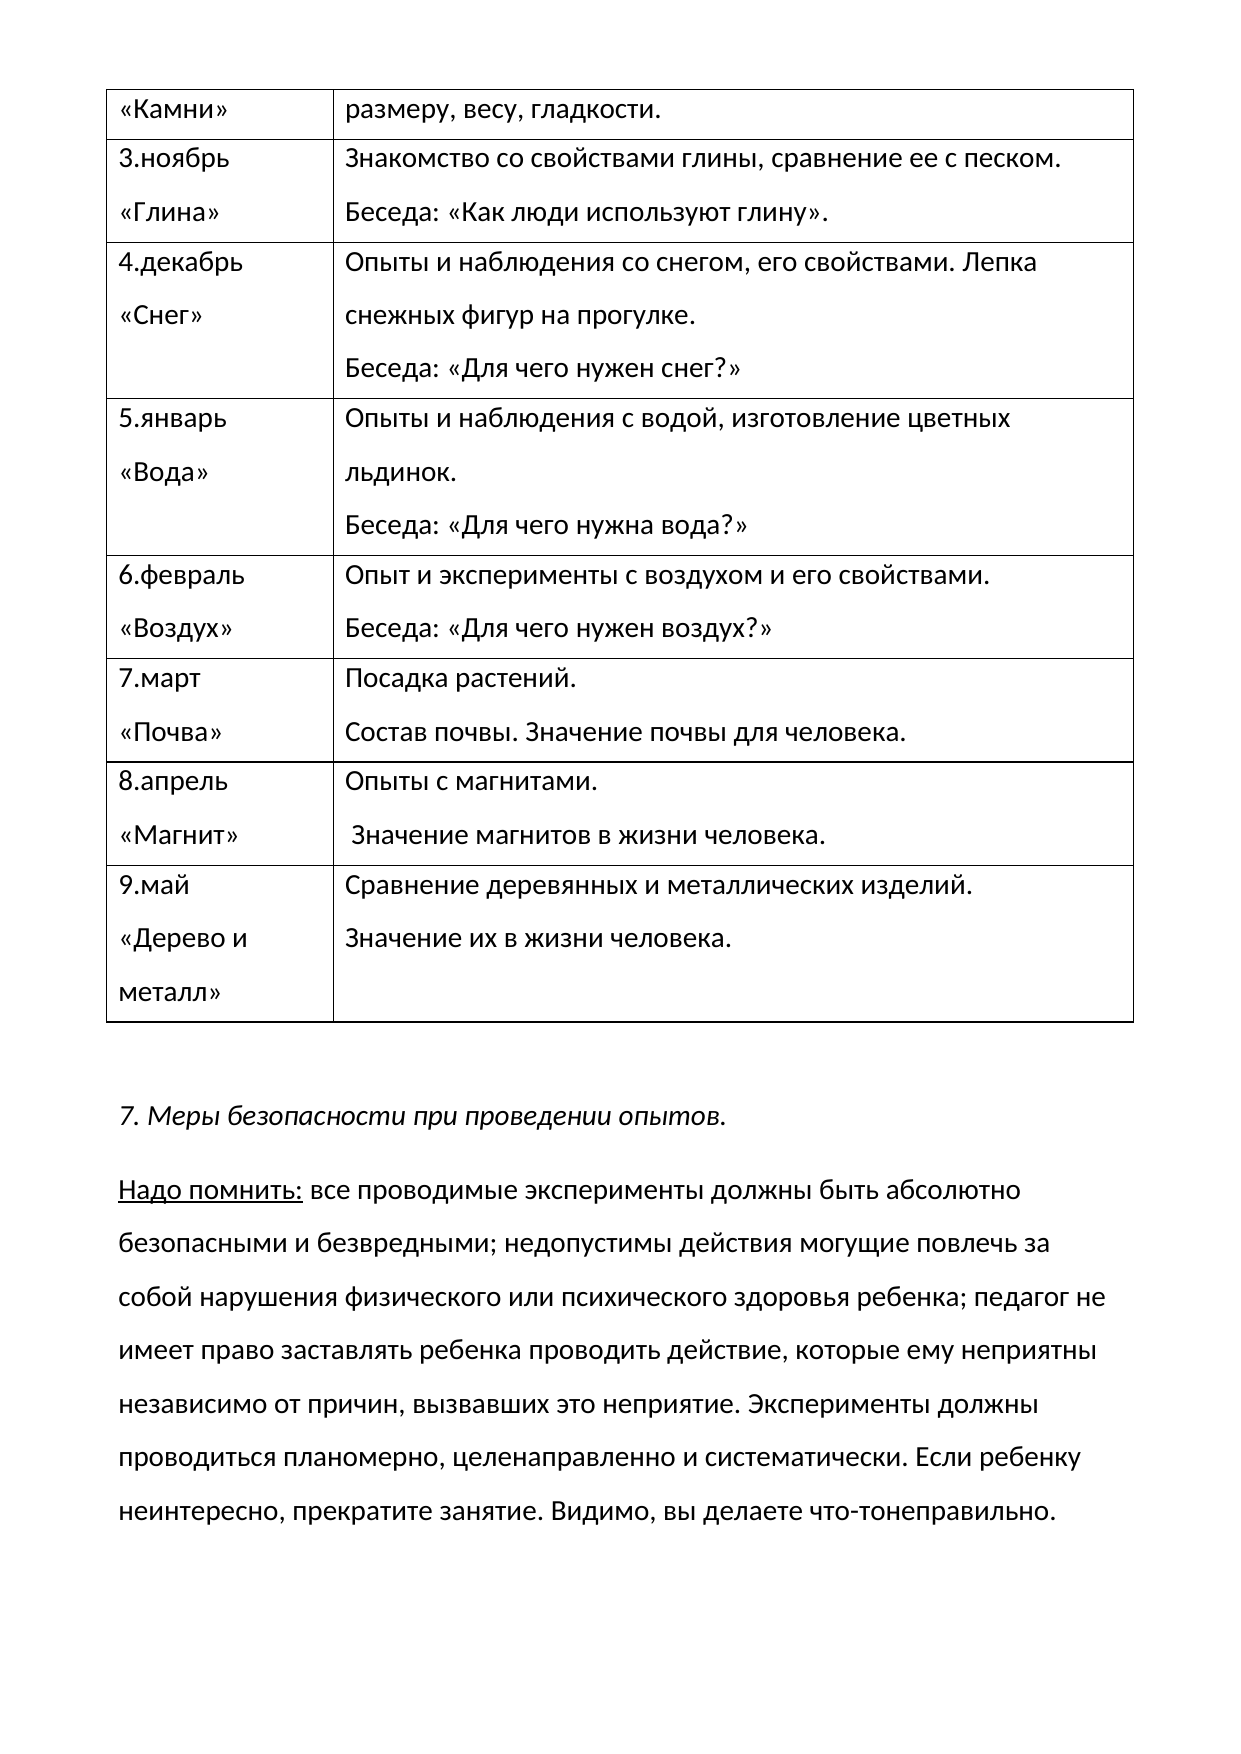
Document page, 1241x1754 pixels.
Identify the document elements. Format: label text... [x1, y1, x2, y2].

table_cell Опыты и наблюдения с водой, изготовление цветных льдинок. Беседа: «Для чего нужна вода?» [334, 399, 1133, 555]
table_cell Опыты с магнитами. Значение магнитов в жизни человека. [334, 763, 1133, 865]
table_cell 4.декабрь «Снег» [107, 243, 333, 398]
table_cell 9.май «Дерево и металл» [107, 866, 333, 1021]
table_cell 6.февраль «Воздух» [107, 556, 333, 658]
table_cell 5.январь «Вода» [107, 399, 333, 555]
table_cell 3.ноябрь «Глина» [107, 140, 333, 242]
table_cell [334, 90, 1133, 138]
text Надо помнить: все проводимые эксперименты должны быть абсолютно безопасными и безвредными; недопустимы действия могущие повлечь за собой нарушения физического или психического здоровья ребенка; педагог не имеет право заставлять ребенка проводить действие, которые ему неприятны независимо от причин, вызвавших это неприятие. Эксперименты должны проводиться планомерно, целенаправленно и систематически. Если ребенку неинтересно, прекратите занятие. Видимо, вы делаете что-тонеправильно. [118, 1171, 1122, 1527]
table_cell 2.октябрь «Камни» [107, 90, 333, 138]
table_cell Посадка растений. Состав почвы. Значение почвы для человека. [334, 659, 1133, 761]
table_cell 8.апрель «Магнит» [107, 763, 333, 865]
table_cell 7.март «Почва» [107, 659, 333, 761]
text 7. Меры безопасности при проведении опытов. [118, 1097, 1122, 1132]
table_cell Сравнение деревянных и металлических изделий. Значение их в жизни человека. [334, 866, 1133, 1021]
table_cell Опыты и наблюдения со снегом, его свойствами. Лепка снежных фигур на прогулке. Беседа: «Для чего нужен снег?» [334, 243, 1133, 398]
table_cell Знакомство со свойствами глины, сравнение ее с песком. Беседа: «Как люди используют глину». [334, 140, 1133, 242]
table_cell Опыт и эксперименты с воздухом и его свойствами. Беседа: «Для чего нужен воздух?» [334, 556, 1133, 658]
